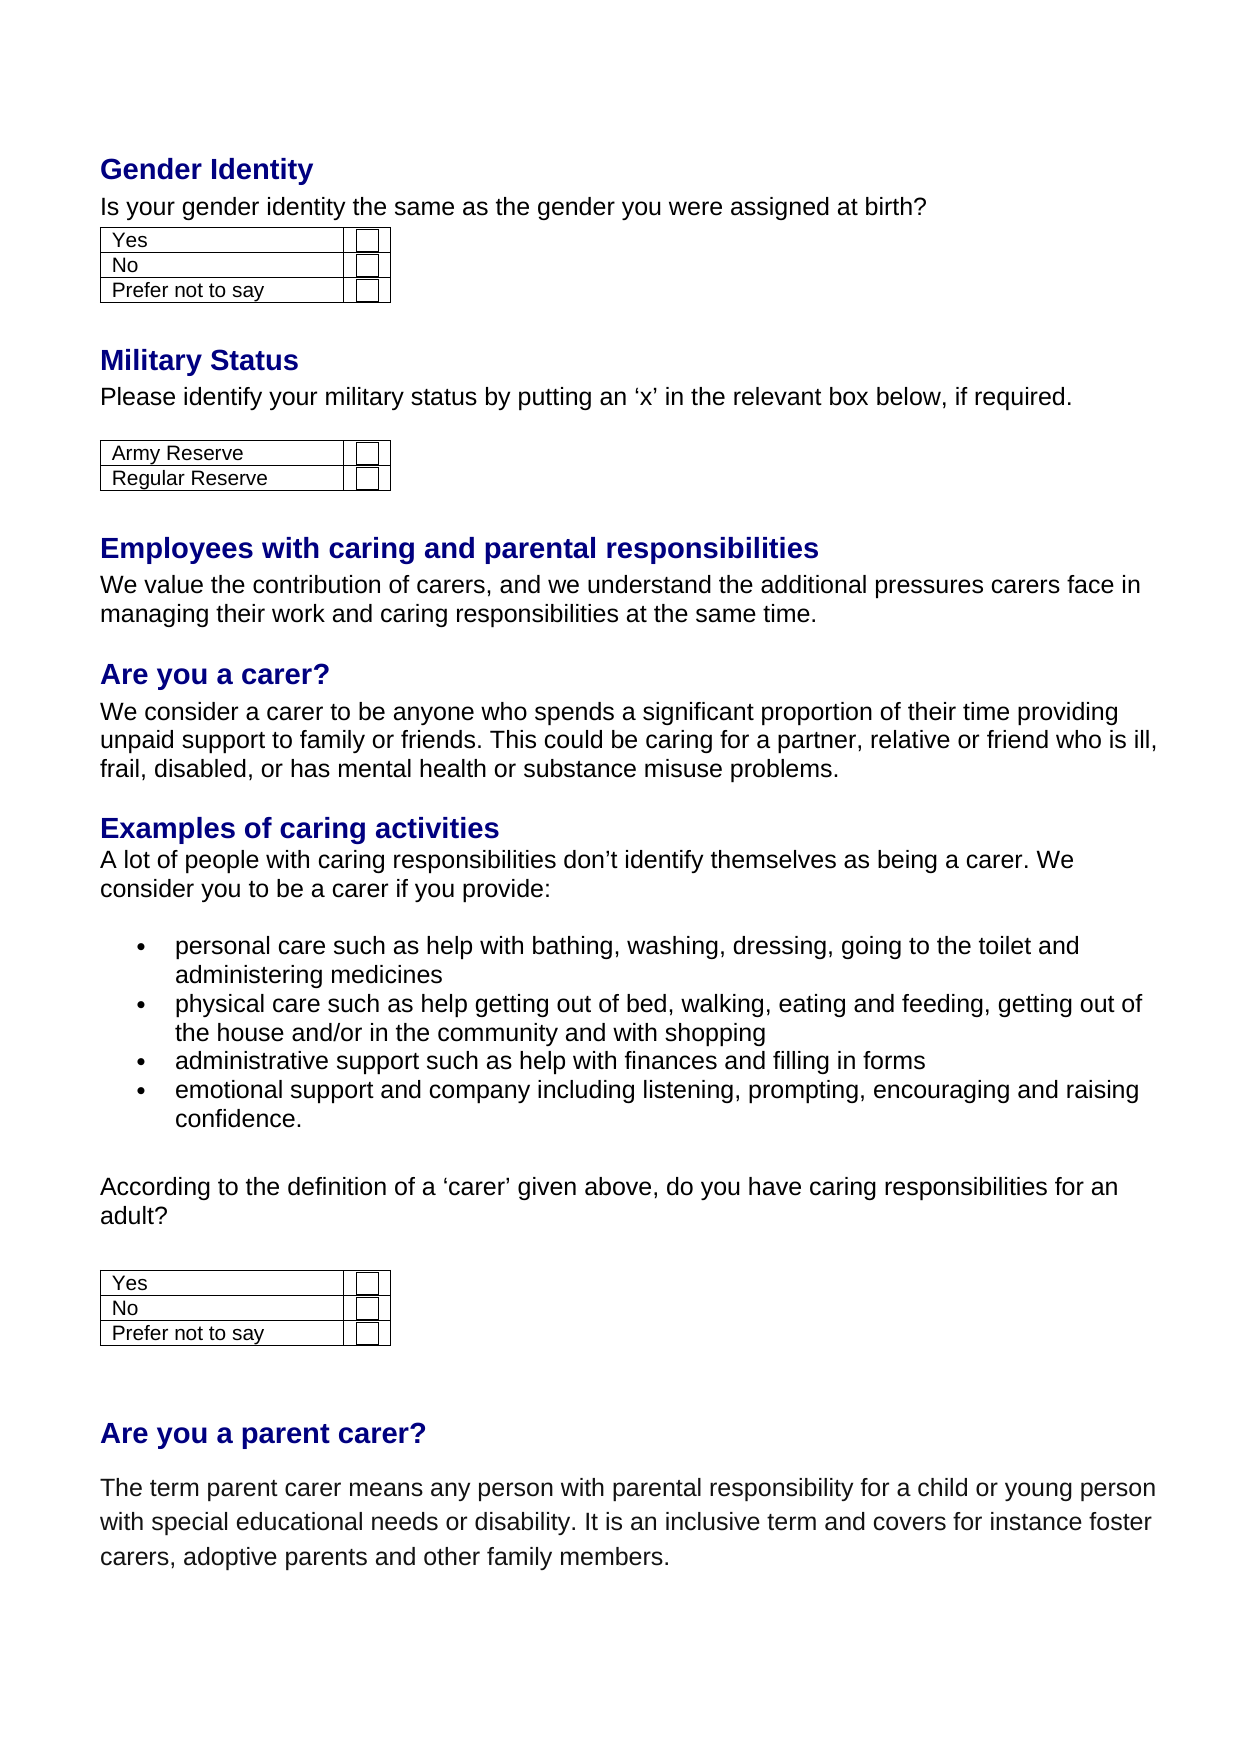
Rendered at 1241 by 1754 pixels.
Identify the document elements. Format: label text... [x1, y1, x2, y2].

list physical care such as help getting out of bed, walking, eating and feeding, getting out of the house and/or in the community and with shopping [137, 989, 1162, 1046]
table_cell No [101, 253, 343, 277]
list personal care such as help with bathing, washing, dressing, going to the toilet and administering medicines [137, 931, 1162, 989]
text According to the definition of a ‘carer’ given above, do you have caring responsibilities for an adult? [100, 1172, 1162, 1230]
text We value the contribution of carers, and we understand the additional pressures carers face in managing their work and caring responsibilities at the same time. [100, 571, 1162, 628]
table_header [344, 441, 390, 465]
table_header [344, 228, 390, 252]
table_cell Prefer not to say [101, 278, 343, 302]
table_cell No [101, 1296, 343, 1320]
table_cell Prefer not to say [101, 1321, 343, 1345]
text Are you a carer? [100, 657, 1162, 690]
table_header Yes [101, 228, 343, 252]
text A lot of people with caring responsibilities don’t identify themselves as being a carer. We consider you to be a carer if you provide: [100, 845, 1162, 903]
text Is your gender identity the same as the gender you were assigned at birth? [100, 192, 1162, 221]
text Examples of caring activities [100, 812, 1162, 845]
text Employees with caring and parental responsibilities [100, 531, 1162, 564]
table_cell [344, 466, 390, 490]
text Are you a parent carer? [100, 1415, 1162, 1449]
table_cell Regular Reserve [101, 466, 343, 490]
text Gender Identity [100, 152, 1162, 186]
table_cell [344, 1321, 390, 1345]
table_header Army Reserve [101, 441, 343, 465]
table_cell [344, 253, 390, 277]
table_header [344, 1271, 390, 1295]
list emotional support and company including listening, prompting, encouraging and raising confidence. [137, 1075, 1162, 1133]
list administrative support such as help with finances and filling in forms [137, 1046, 1162, 1075]
table_cell [344, 278, 390, 302]
text Military Status [100, 343, 1162, 376]
text The term parent carer means any person with parental responsibility for a child or young person with special educational needs or disability. It is an inclusive term and covers for instance foster carers, adoptive parents and other family members. [100, 1467, 1162, 1571]
table_cell [344, 1296, 390, 1320]
table_header Yes [101, 1271, 343, 1295]
text Please identify your military status by putting an ‘x’ in the relevant box below, if required. [100, 382, 1162, 411]
text We consider a carer to be anyone who spends a significant proportion of their time providing unpaid support to family or friends. This could be caring for a partner, relative or friend who is ill, frail, disabled, or has mental health or substance misuse problems. [100, 697, 1162, 783]
